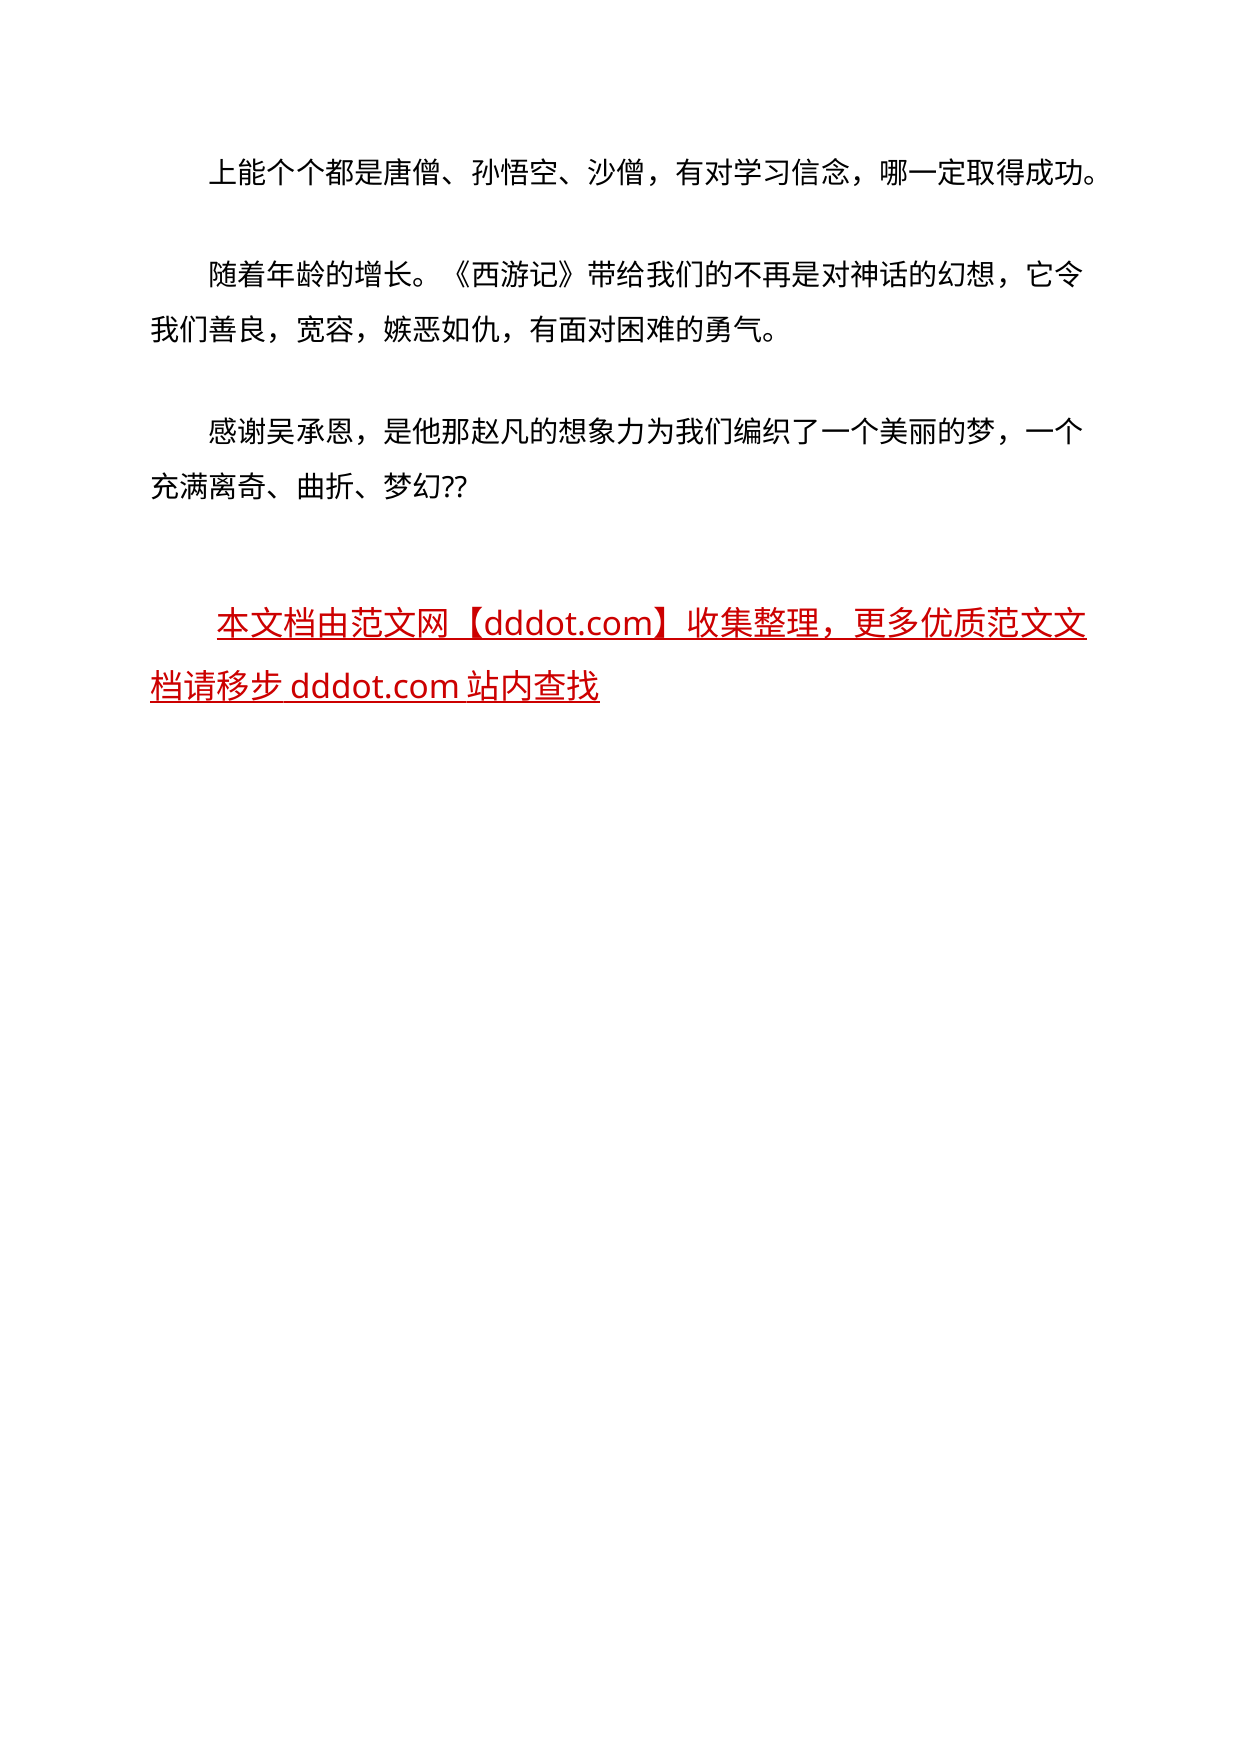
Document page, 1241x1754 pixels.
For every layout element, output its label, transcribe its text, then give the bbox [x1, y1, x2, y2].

text 上能个个都是唐僧、孙悟空、沙僧，有对学习信念，哪一定取得成功。 [150, 150, 1090, 192]
text 随着年龄的增长。《西游记》带给我们的不再是对神话的幻想，它令我们善良，宽容，嫉恶如仇，有面对困难的勇气。 [150, 252, 1090, 349]
text 本文档由范文网【dddot.com】收集整理，更多优质范文文档请移步dddot.com站内查找 [150, 597, 1090, 708]
text 感谢吴承恩，是他那赵凡的想象力为我们编织了一个美丽的梦，一个充满离奇、曲折、梦幻?? [150, 408, 1090, 506]
